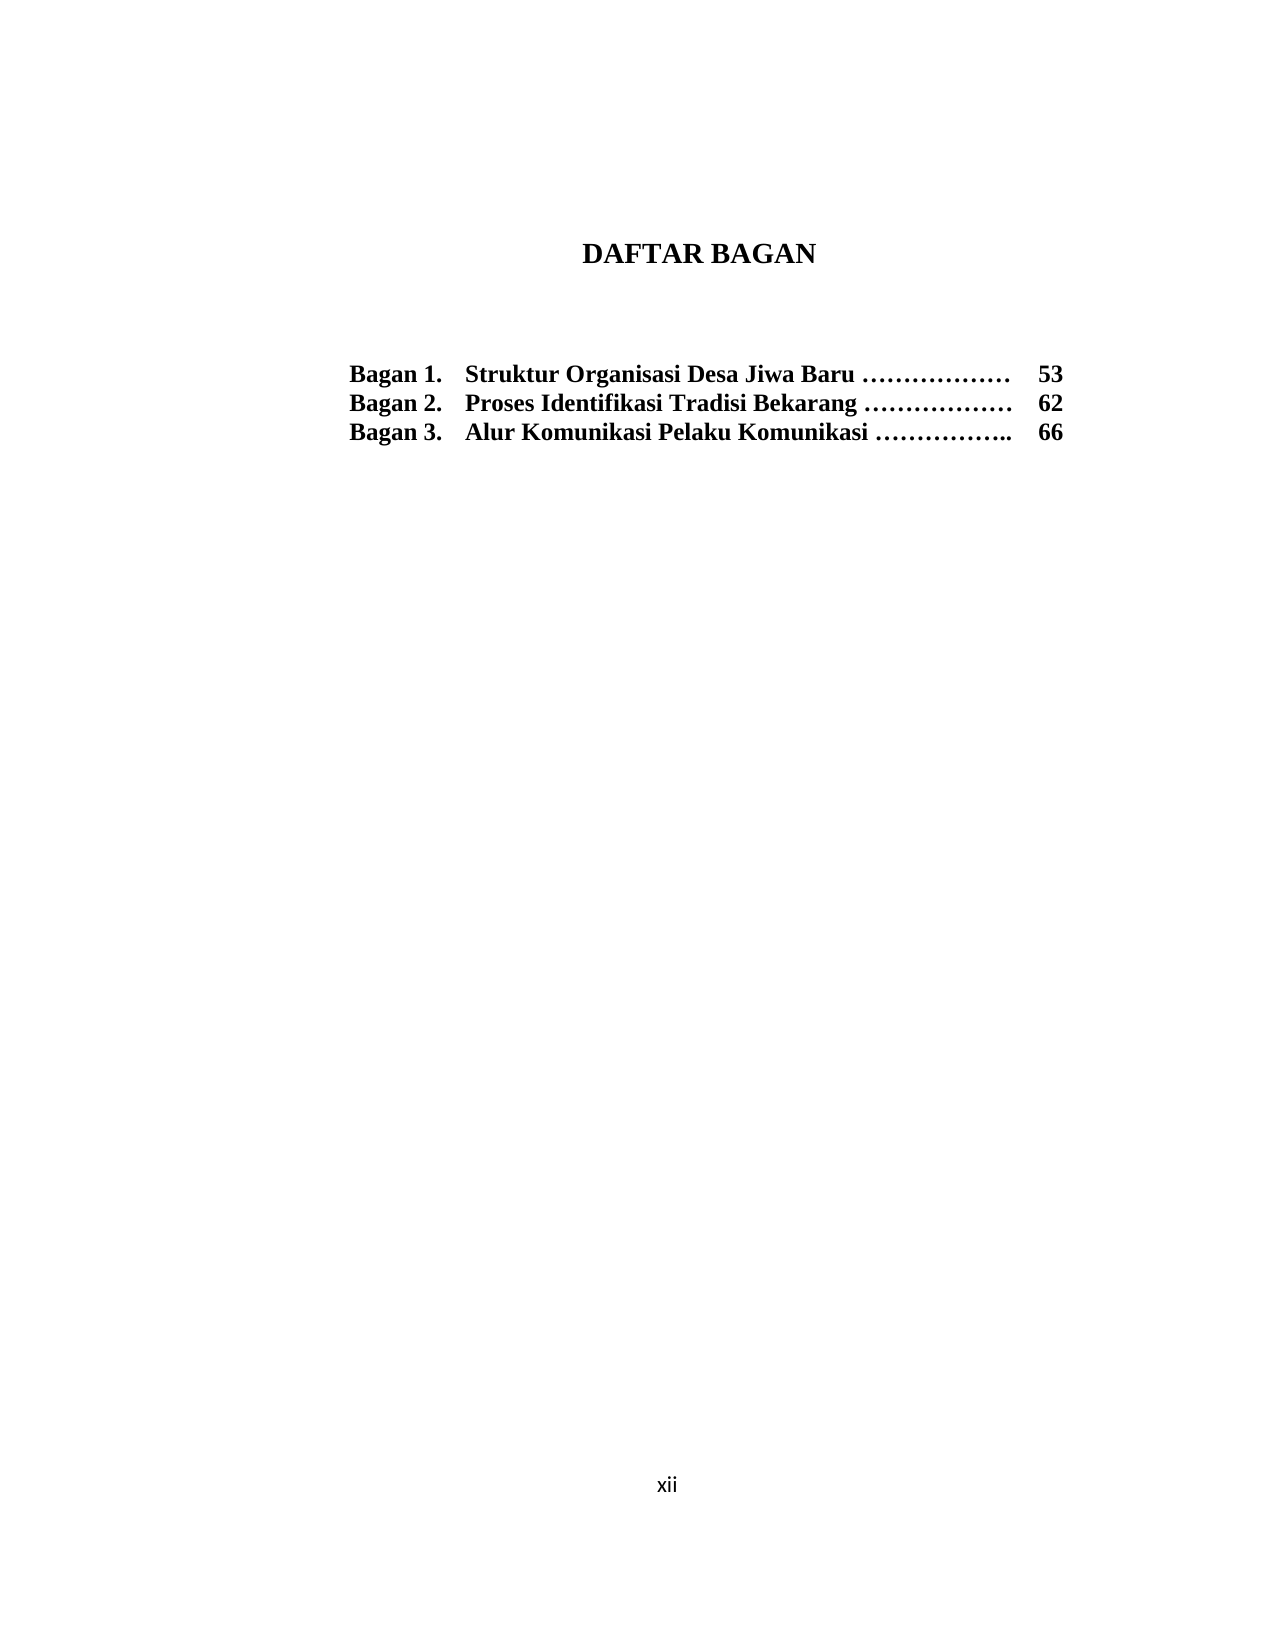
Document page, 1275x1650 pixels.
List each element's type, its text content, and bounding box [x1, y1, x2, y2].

table_cell 62 [1027, 388, 1074, 417]
table_header 53 [1027, 359, 1074, 388]
table_header Bagan 1. [338, 359, 454, 388]
table_cell Alur Komunikasi Pelaku Komunikasi …………….. [454, 417, 1027, 446]
table_cell Bagan 3. [338, 417, 454, 446]
subtitle DAFTAR BAGAN [300, 236, 1098, 270]
table_header Struktur Organisasi Desa Jiwa Baru ……………… [454, 359, 1027, 388]
table_cell Bagan 2. [338, 388, 454, 417]
table_cell Proses Identifikasi Tradisi Bekarang ……………… [454, 388, 1027, 417]
table_cell 66 [1027, 417, 1074, 446]
